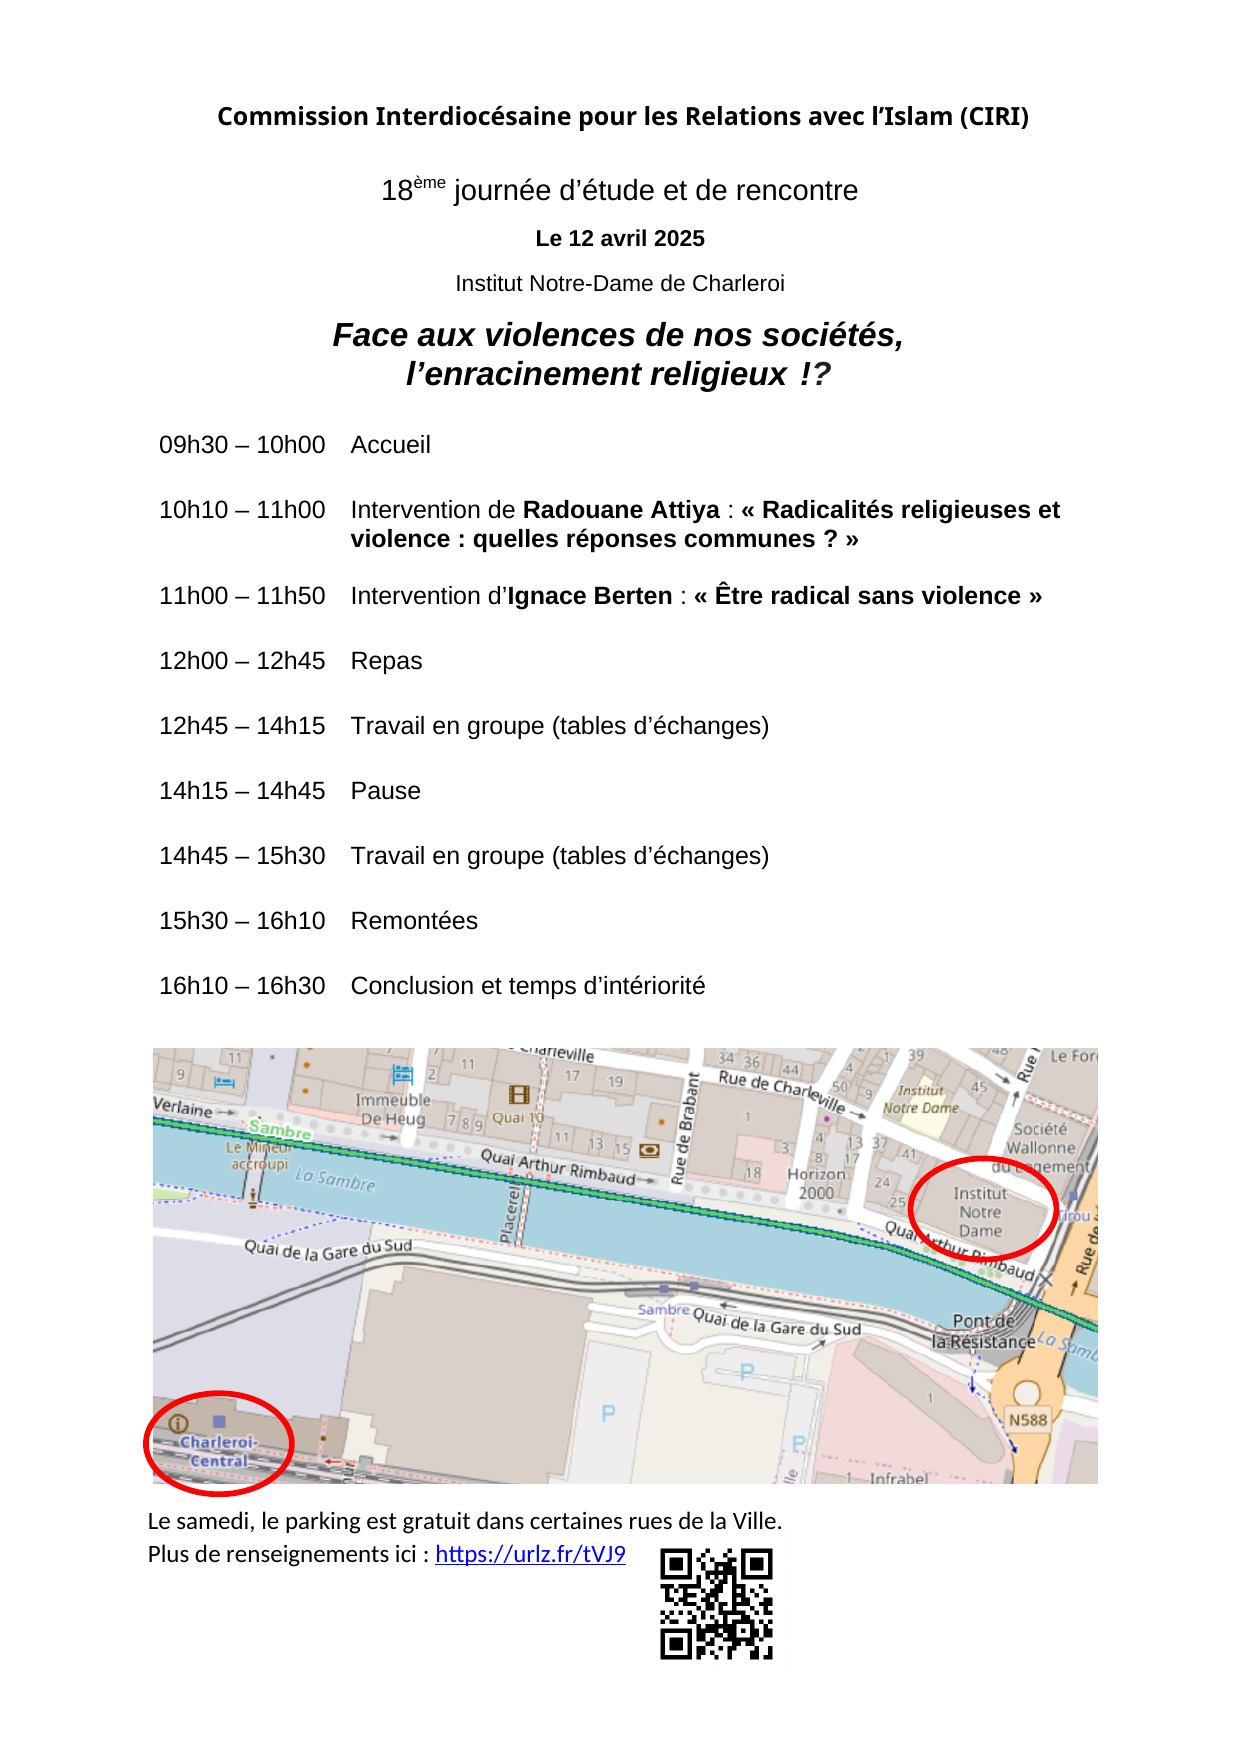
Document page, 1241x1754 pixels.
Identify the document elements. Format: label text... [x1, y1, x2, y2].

text Face aux violences de nos sociétés, [148, 316, 1092, 354]
text Le samedi, le parking est gratuit dans certaines rues de la Ville. [148, 1505, 1092, 1535]
table_cell Travail en groupe (tables d’échanges) [339, 711, 1092, 776]
table_cell 14h15 – 14h45 [148, 776, 339, 841]
table_cell Pause [339, 776, 1092, 841]
table_cell 16h10 – 16h30 [148, 971, 339, 1036]
text Le 12 avril 2025 [148, 225, 1092, 252]
table_cell 11h00 – 11h50 [148, 581, 339, 646]
table_cell Intervention d’Ignace Berten : « Être radical sans violence » [339, 581, 1092, 646]
picture [152, 1048, 1098, 1484]
table_cell Remontées [339, 906, 1092, 971]
table_cell Travail en groupe (tables d’échanges) [339, 841, 1092, 906]
table_cell Repas [339, 646, 1092, 711]
picture [152, 1471, 167, 1484]
picture [642, 1568, 791, 1678]
table_cell 14h45 – 15h30 [148, 841, 339, 906]
picture [152, 1397, 288, 1484]
text Institut Notre-Dame de Charleroi [148, 270, 1092, 297]
table_header 09h30 – 10h00 [148, 430, 339, 495]
table_cell Intervention de Radouane Attiya : « Radicalités religieuses et violence : quelles réponses communes ? » [339, 495, 1092, 581]
text Plus de renseignements ici : https://urlz.fr/tVJ9 [148, 1538, 1092, 1568]
table_cell 12h45 – 14h15 [148, 711, 339, 776]
table_cell 10h10 – 11h00 [148, 495, 339, 581]
table_cell 15h30 – 16h10 [148, 906, 339, 971]
table_header Accueil [339, 430, 1092, 495]
table_cell Conclusion et temps d’intériorité [339, 971, 1092, 1036]
text l’enracinement religieux !? [148, 354, 1092, 392]
table_cell 12h00 – 12h45 [148, 646, 339, 711]
text 18ème journée d’étude et de rencontre [148, 172, 1092, 206]
